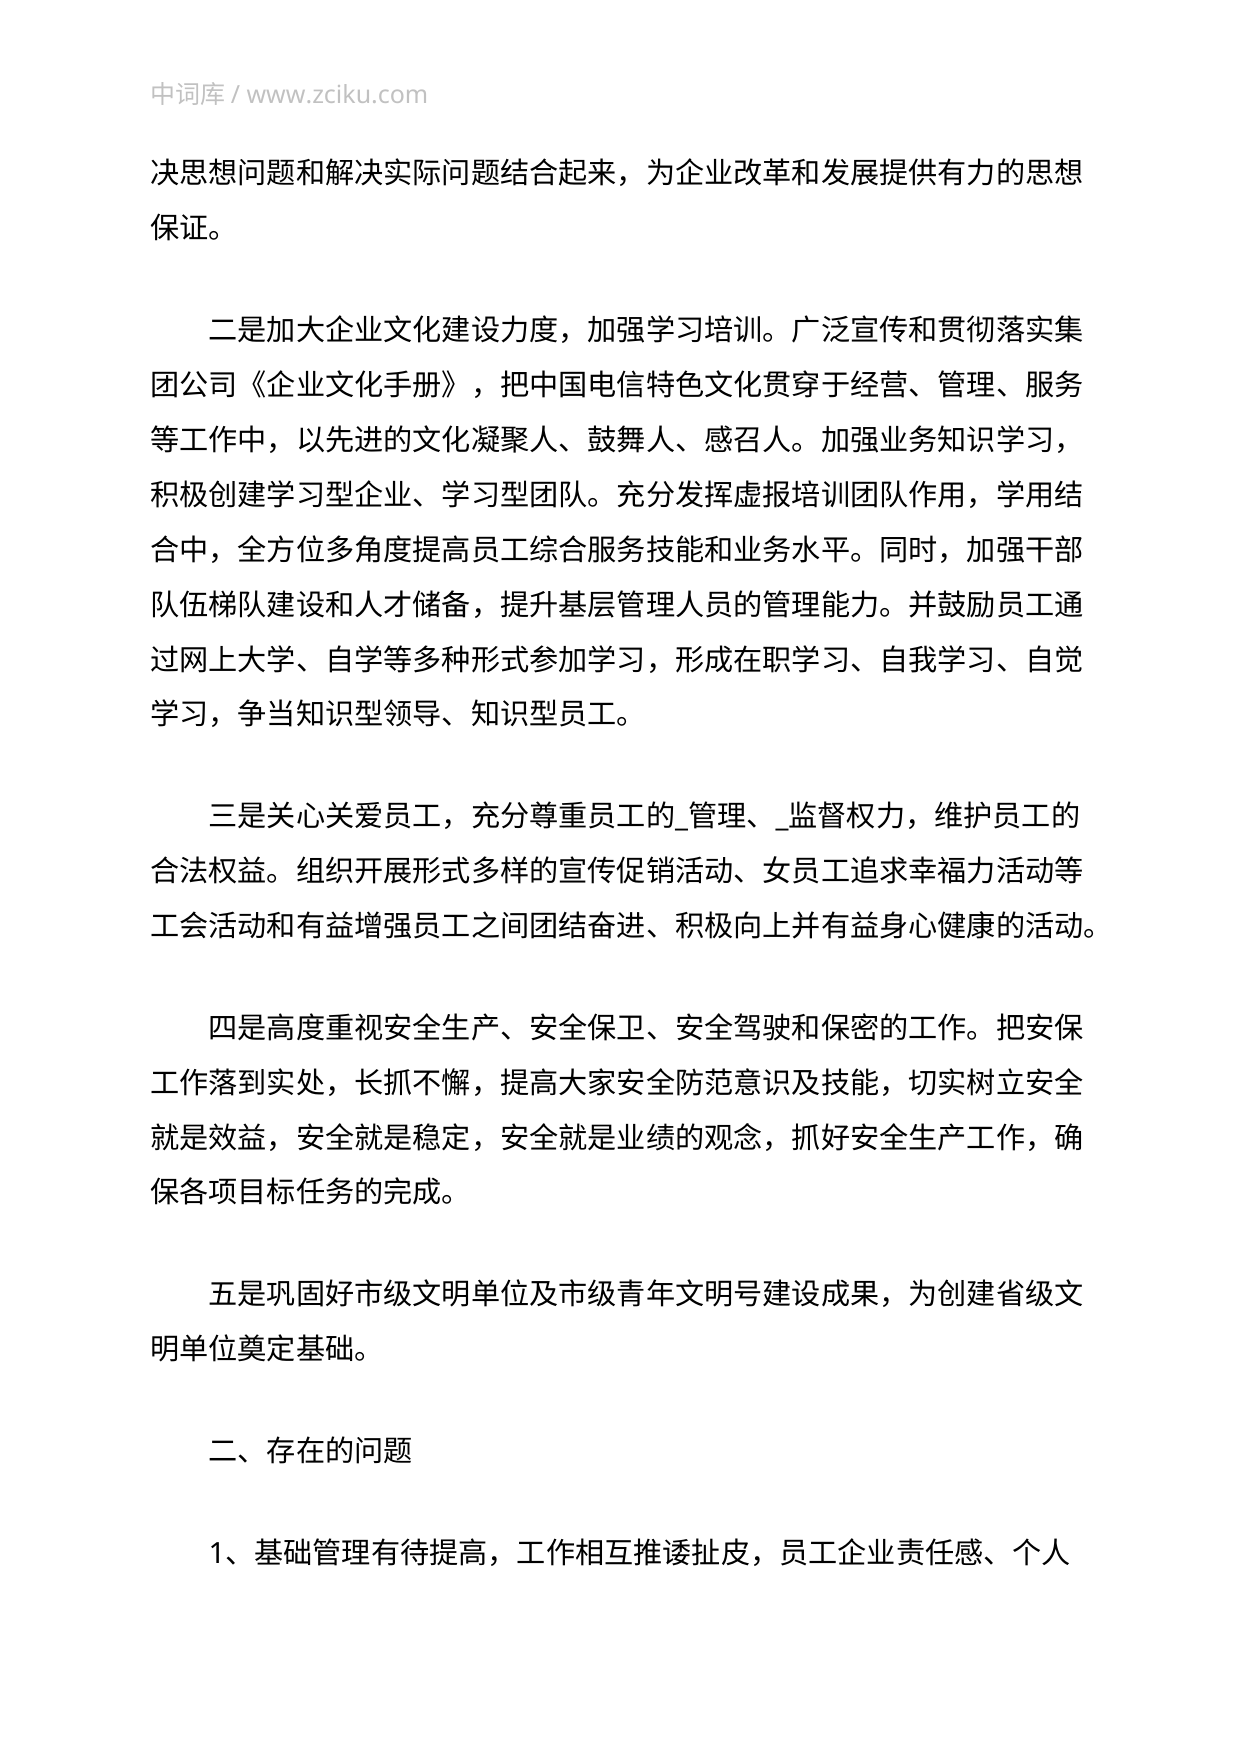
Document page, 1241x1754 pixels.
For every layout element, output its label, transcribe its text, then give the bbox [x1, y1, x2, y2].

text 二是加大企业文化建设力度，加强学习培训。广泛宣传和贯彻落实集团公司《企业文化手册》，把中国电信特色文化贯穿于经营、管理、服务等工作中，以先进的文化凝聚人、鼓舞人、感召人。加强业务知识学习，积极创建学习型企业、学习型团队。充分发挥虚报培训团队作用，学用结合中，全方位多角度提高员工综合服务技能和业务水平。同时，加强干部队伍梯队建设和人才储备，提升基层管理人员的管理能力。并鼓励员工通过网上大学、自学等多种形式参加学习，形成在职学习、自我学习、自觉学习，争当知识型领导、知识型员工。 [150, 307, 1090, 733]
text 四是高度重视安全生产、安全保卫、安全驾驶和保密的工作。把安保工作落到实处，长抓不懈，提高大家安全防范意识及技能，切实树立安全就是效益，安全就是稳定，安全就是业绩的观念，抓好安全生产工作，确保各项目标任务的完成。 [150, 1004, 1090, 1211]
text 五是巩固好市级文明单位及市级青年文明号建设成果，为创建省级文明单位奠定基础。 [150, 1271, 1090, 1368]
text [150, 150, 1090, 247]
text 三是关心关爱员工，充分尊重员工的_管理、_监督权力，维护员工的合法权益。组织开展形式多样的宣传促销活动、女员工追求幸福力活动等工会活动和有益增强员工之间团结奋进、积极向上并有益身心健康的活动。 [150, 793, 1090, 945]
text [150, 1529, 1090, 1572]
text 二、存在的问题 [150, 1427, 1090, 1470]
